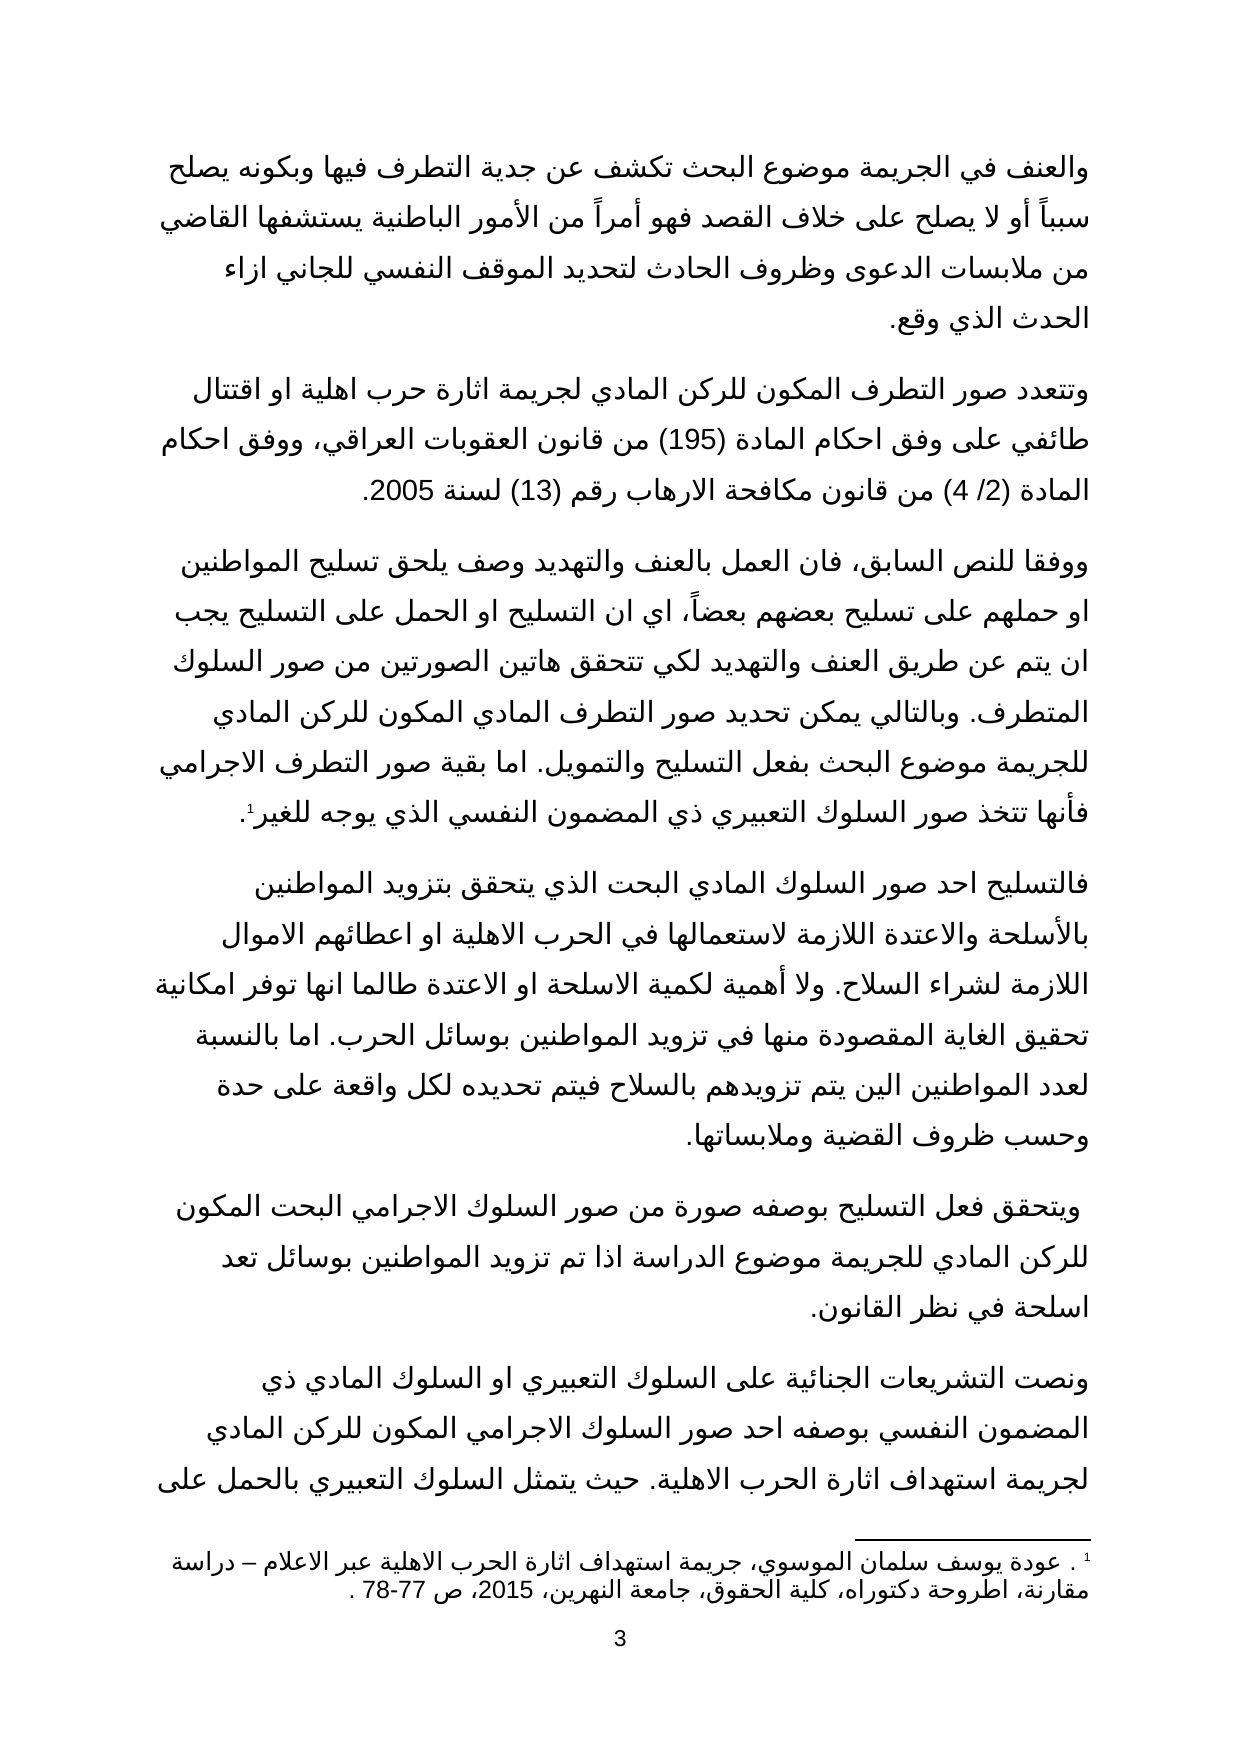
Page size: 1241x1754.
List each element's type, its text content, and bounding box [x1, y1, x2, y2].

text ووفقا للنص السابق، فان العمل بالعنف والتهديد وصف يلحق تسليح المواطنين او حملهم على تسليح بعضهم بعضاً، اي ان التسليح او الحمل على التسليح يجب ان يتم عن طريق العنف والتهديد لكي تتحقق هاتين الصورتين من صور السلوك المتطرف. وبالتالي يمكن تحديد صور التطرف المادي المكون للركن المادي للجريمة موضوع البحث بفعل التسليح والتمويل. اما بقية صور التطرف الاجرامي فأنها تتخذ صور السلوك التعبيري ذي المضمون النفسي الذي يوجه للغير. [150, 544, 1090, 829]
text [150, 1361, 1090, 1495]
text ويتحقق فعل التسليح بوصفه صورة من صور السلوك الاجرامي البحت المكون للركن المادي للجريمة موضوع الدراسة اذا تم تزويد المواطنين بوسائل تعد اسلحة في نظر القانون. [150, 1189, 1090, 1323]
text فالتسليح احد صور السلوك المادي البحت الذي يتحقق بتزويد المواطنين بالأسلحة والاعتدة اللازمة لاستعمالها في الحرب الاهلية او اعطائهم الاموال اللازمة لشراء السلاح. ولا أهمية لكمية الاسلحة او الاعتدة طالما انها توفر امكانية تحقيق الغاية المقصودة منها في تزويد المواطنين بوسائل الحرب. اما بالنسبة لعدد المواطنين الين يتم تزويدهم بالسلاح فيتم تحديده لكل واقعة على حدة وحسب ظروف القضية وملابساتها. [150, 867, 1090, 1152]
text وتتعدد صور التطرف المكون للركن المادي لجريمة اثارة حرب اهلية او اقتتال طائفي على وفق احكام المادة (195) من قانون العقوبات العراقي، ووفق احكام المادة (2/ 4) من قانون مكافحة الارهاب رقم (13) لسنة 2005. [150, 372, 1090, 506]
text والعنف في الجريمة موضوع البحث تكشف عن جدية التطرف فيها وبكونه يصلح سبباً أو لا يصلح على خلاف القصد فهو أمراً من الأمور الباطنية يستشفها القاضي من ملابسات الدعوى وظروف الحادث لتحديد الموقف النفسي للجاني ازاء الحدث الذي وقع. [150, 150, 1090, 334]
